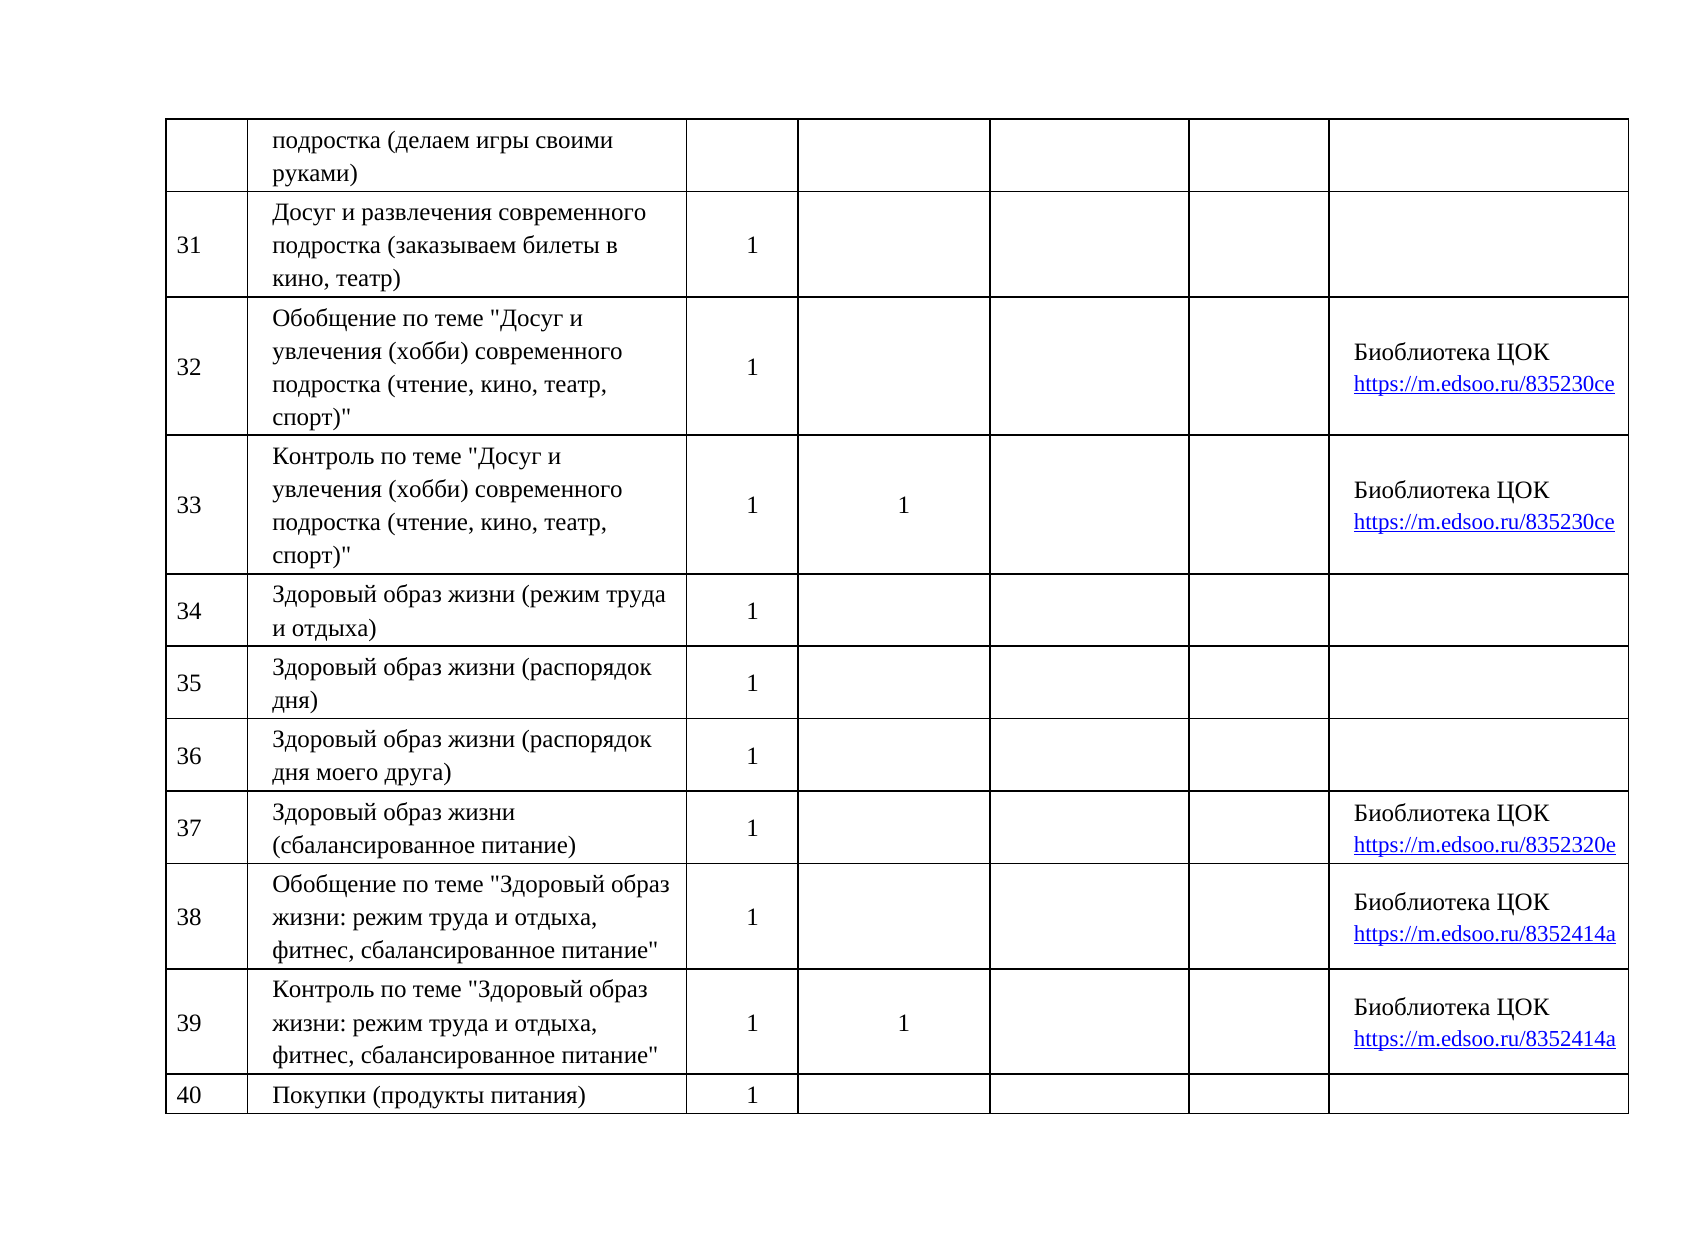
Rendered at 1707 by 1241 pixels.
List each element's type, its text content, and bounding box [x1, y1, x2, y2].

table_cell [1190, 298, 1328, 434]
table_cell [799, 864, 989, 968]
table_cell 36 [167, 719, 247, 790]
table_cell [1190, 719, 1328, 790]
table_cell Биоблиотека ЦОК https://m.edsoo.ru/835230ce [1330, 298, 1628, 434]
table_cell 30 [167, 120, 247, 191]
table_cell 1 [687, 792, 797, 862]
table_cell Здоровый образ жизни (сбалансированное питание) [248, 792, 686, 862]
table_cell [1190, 1075, 1328, 1113]
table_cell [799, 792, 989, 862]
table_cell [1190, 192, 1328, 296]
table_cell [991, 970, 1188, 1073]
table_cell [991, 436, 1188, 573]
table_cell [1330, 1075, 1628, 1113]
table_cell Покупки (продукты питания) [248, 1075, 686, 1113]
table_cell Биоблиотека ЦОК https://m.edsoo.ru/8352414a [1330, 970, 1628, 1073]
table_cell Здоровый образ жизни (режим труда и отдыха) [248, 575, 686, 645]
table_cell [1330, 719, 1628, 790]
table_cell Здоровый образ жизни (распорядок дня моего друга) [248, 719, 686, 790]
table_cell [991, 1075, 1188, 1113]
table_cell 39 [167, 970, 247, 1073]
table_cell [991, 192, 1188, 296]
table_cell [1190, 864, 1328, 968]
table_cell Здоровый образ жизни (распорядок дня) [248, 647, 686, 718]
table_cell [991, 647, 1188, 718]
table_cell [991, 792, 1188, 862]
table_cell [991, 864, 1188, 968]
table_cell [799, 647, 989, 718]
table_cell [1190, 575, 1328, 645]
table_cell [799, 1075, 989, 1113]
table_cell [248, 120, 686, 191]
table_cell [1330, 192, 1628, 296]
table_cell 1 [687, 298, 797, 434]
table_cell [799, 120, 989, 191]
table_cell [1190, 970, 1328, 1073]
table_cell Контроль по теме "Здоровый образ жизни: режим труда и отдыха, фитнес, сбалансированное питание" [248, 970, 686, 1073]
table_cell 1 [687, 436, 797, 573]
table_cell [991, 120, 1188, 191]
table_cell Обобщение по теме "Здоровый образ жизни: режим труда и отдыха, фитнес, сбалансированное питание" [248, 864, 686, 968]
table_cell [991, 298, 1188, 434]
table_cell 32 [167, 298, 247, 434]
table_cell [1190, 647, 1328, 718]
table_cell 1 [687, 647, 797, 718]
table_cell 38 [167, 864, 247, 968]
table_cell 1 [687, 120, 797, 191]
table_cell 1 [799, 436, 989, 573]
table_cell [799, 298, 989, 434]
table_cell 1 [799, 970, 989, 1073]
table_cell 1 [687, 864, 797, 968]
table_cell 35 [167, 647, 247, 718]
table_cell 37 [167, 792, 247, 862]
table_cell Контроль по теме "Досуг и увлечения (хобби) современного подростка (чтение, кино, театр, спорт)" [248, 436, 686, 573]
table_cell Биоблиотека ЦОК https://m.edsoo.ru/8352414a [1330, 864, 1628, 968]
table_cell [799, 192, 989, 296]
table_cell [1330, 120, 1628, 191]
table_cell [1190, 120, 1328, 191]
table_cell Биоблиотека ЦОК https://m.edsoo.ru/8352320e [1330, 792, 1628, 862]
table_cell Досуг и развлечения современного подростка (заказываем билеты в кино, театр) [248, 192, 686, 296]
table_cell 1 [687, 1075, 797, 1113]
table_cell [1330, 647, 1628, 718]
table_cell [799, 719, 989, 790]
table_cell 1 [687, 575, 797, 645]
table_cell 31 [167, 192, 247, 296]
table_cell 1 [687, 719, 797, 790]
table_cell 34 [167, 575, 247, 645]
table_cell 1 [687, 192, 797, 296]
table_cell [1190, 792, 1328, 862]
table_cell 40 [167, 1075, 247, 1113]
table_cell 1 [687, 970, 797, 1073]
table_cell [991, 575, 1188, 645]
table_cell Биоблиотека ЦОК https://m.edsoo.ru/835230ce [1330, 436, 1628, 573]
table_cell [991, 719, 1188, 790]
table_cell [1190, 436, 1328, 573]
table_cell [799, 575, 989, 645]
table_cell Обобщение по теме "Досуг и увлечения (хобби) современного подростка (чтение, кино, театр, спорт)" [248, 298, 686, 434]
table_cell 33 [167, 436, 247, 573]
table_cell [1330, 575, 1628, 645]
